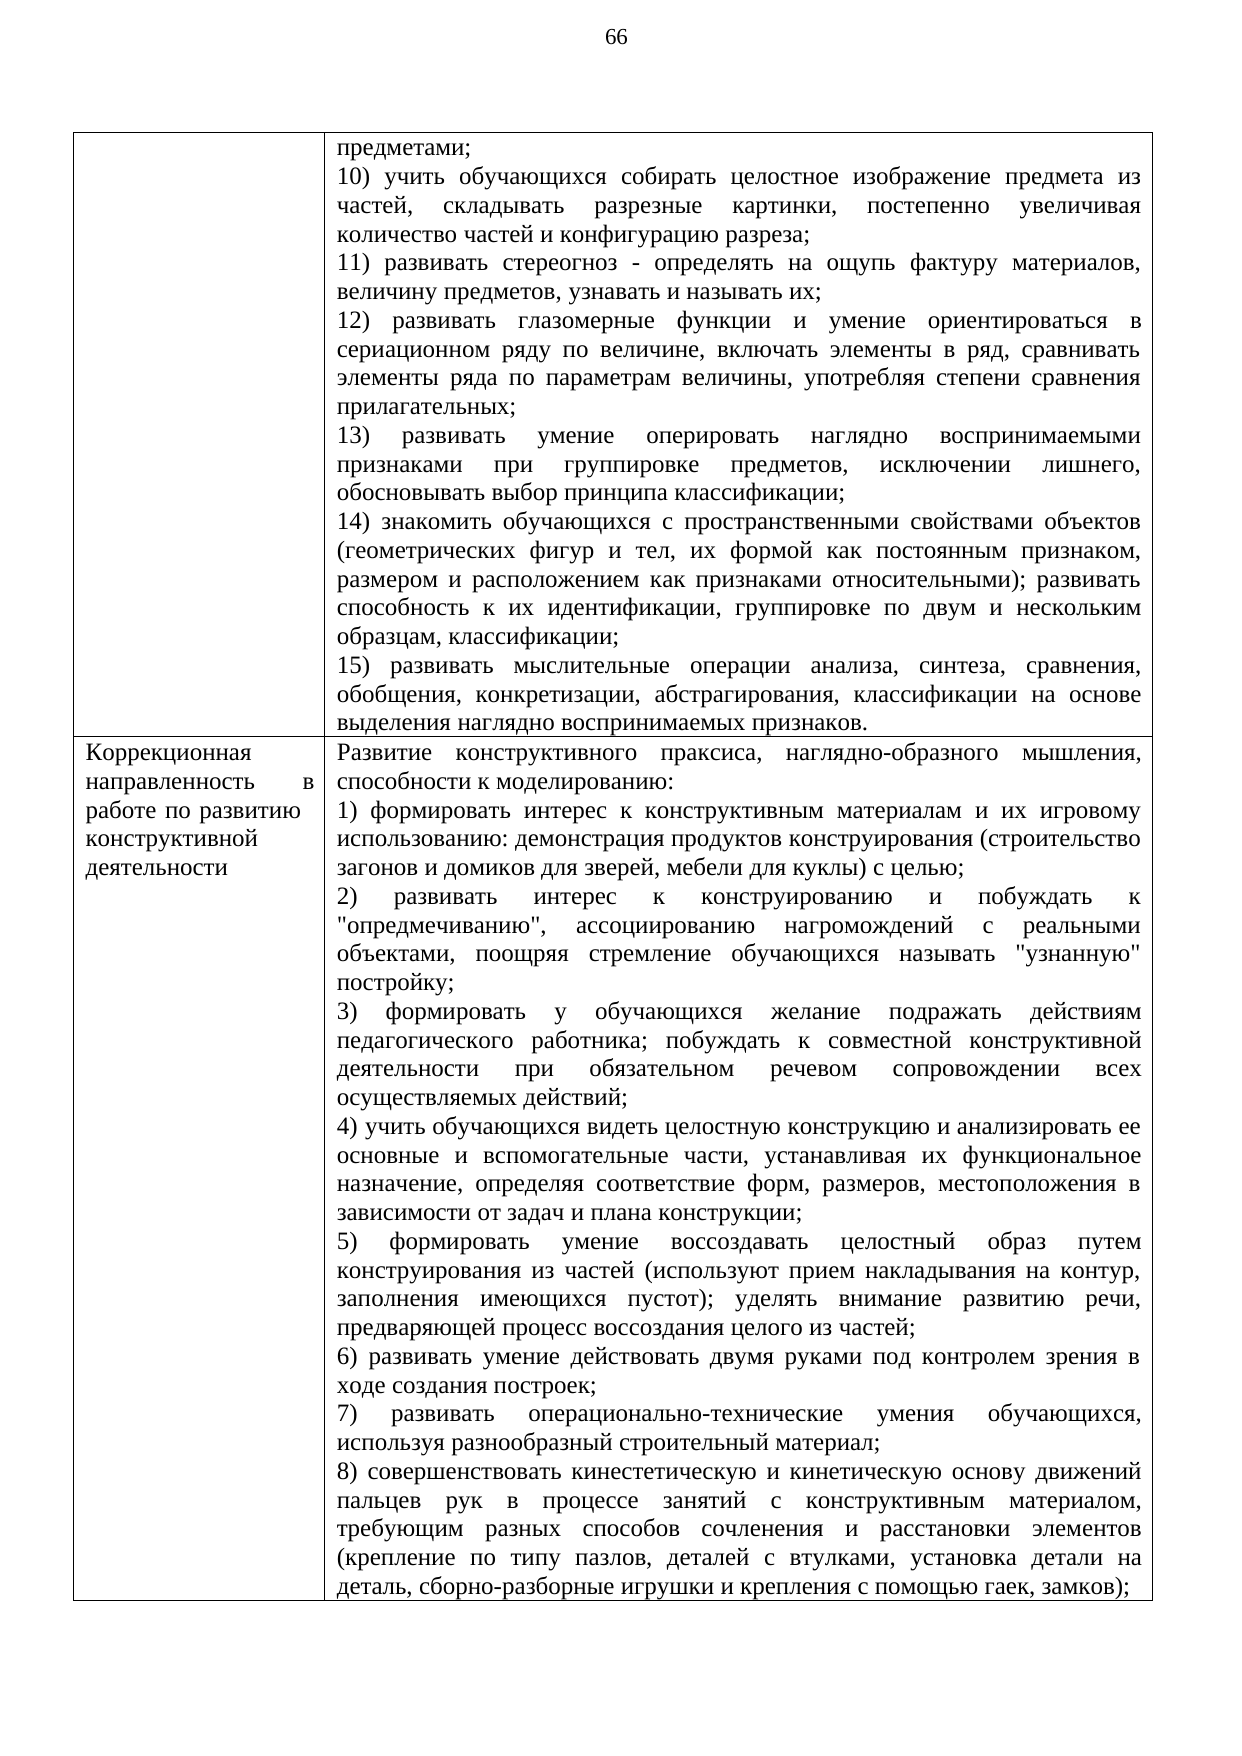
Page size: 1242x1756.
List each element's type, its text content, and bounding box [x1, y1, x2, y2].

table_header предметами; учить обучающихся собирать целостное изображение предмета из частей, складывать разрезные картинки, постепенно увеличивая количество частей и конфигурацию разреза; развивать стереогноз - определять на ощупь фактуру материалов, величину предметов, узнавать и называть их; развивать глазомерные функции и умение ориентироваться в сериационном ряду по величине, включать элементы в ряд, сравнивать элементы ряда по параметрам величины, употребляя степени сравнения прилагательных; развивать умение оперировать наглядно воспринимаемыми признаками при группировке предметов, исключении лишнего, обосновывать выбор принципа классификации; знакомить обучающихся с пространственными свойствами объектов (геометрических фигур и тел, их формой как постоянным признаком, размером и расположением как признаками относительными); развивать способность к их идентификации, группировке по двум и нескольким образцам, классификации; развивать мыслительные операции анализа, синтеза, сравнения, обобщения, конкретизации, абстрагирования, классификации на основе выделения наглядно воспринимаемых признаков. [325, 133, 1152, 736]
table_cell Коррекционная направленность в работе по развитию конструктивной деятельности [74, 737, 324, 1600]
table_header [74, 133, 324, 736]
table_cell Развитие конструктивного праксиса, наглядно-образного мышления, способности к моделированию: формировать интерес к конструктивным материалам и их игровому использованию: демонстрация продуктов конструирования (строительство загонов и домиков для зверей, мебели для куклы) с целью; развивать интерес к конструированию и побуждать к "опредмечиванию", ассоциированию нагромождений с реальными объектами, поощряя стремление обучающихся называть "узнанную" постройку; формировать у обучающихся желание подражать действиям педагогического работника; побуждать к совместной конструктивной деятельности при обязательном речевом сопровождении всех осуществляемых действий; учить обучающихся видеть целостную конструкцию и анализировать ее основные и вспомогательные части, устанавливая их функциональное назначение, определяя соответствие форм, размеров, местоположения в зависимости от задач и плана конструкции; формировать умение воссоздавать целостный образ путем конструирования из частей (используют прием накладывания на контур, заполнения имеющихся пустот); уделять внимание развитию речи, предваряющей процесс воссоздания целого из частей; развивать умение действовать двумя руками под контролем зрения в ходе создания построек; развивать операционально-технические умения обучающихся, используя разнообразный строительный материал; совершенствовать кинестетическую и кинетическую основу движений пальцев рук в процессе занятий с конструктивным материалом, требующим разных способов сочленения и расстановки элементов (крепление по типу пазлов, деталей с втулками, установка детали на деталь, сборно-разборные игрушки и крепления с помощью гаек, замков); [325, 737, 1152, 1600]
